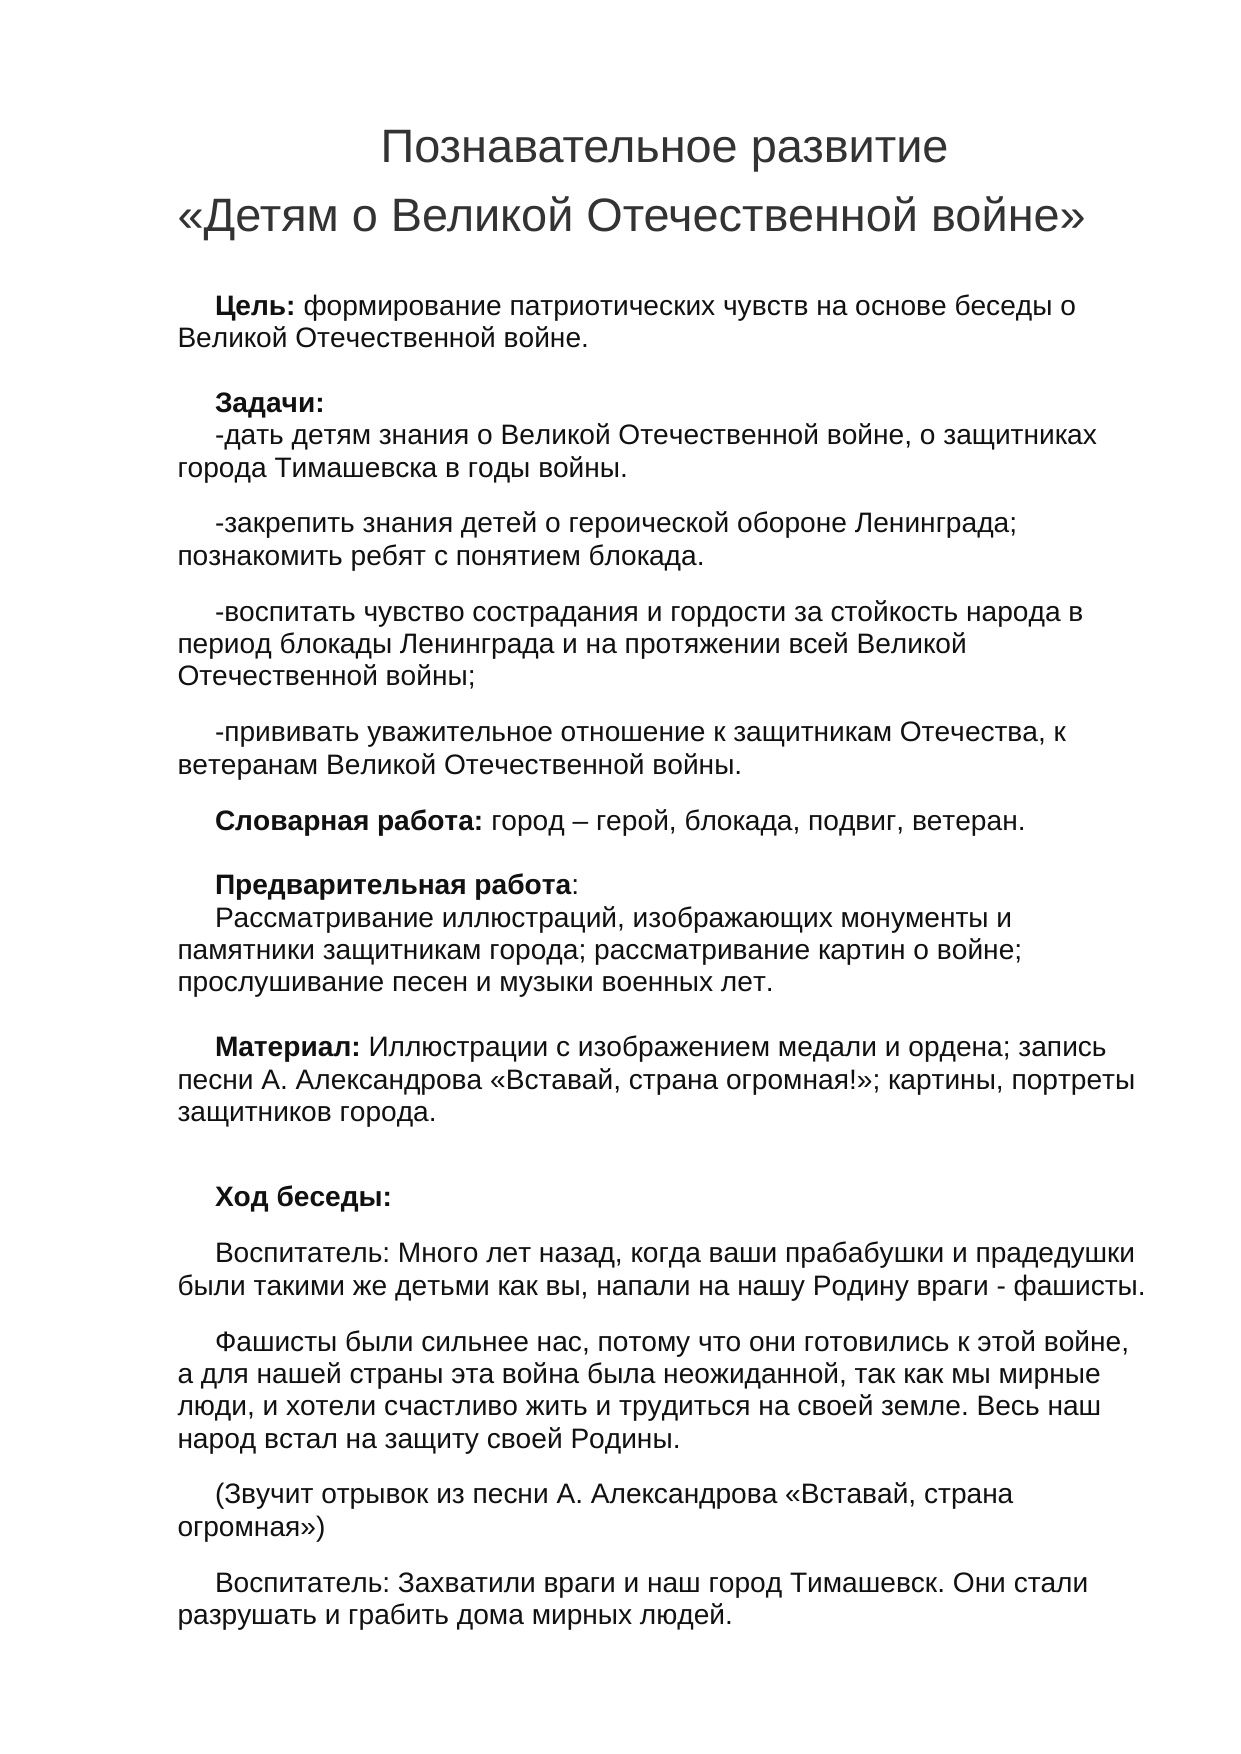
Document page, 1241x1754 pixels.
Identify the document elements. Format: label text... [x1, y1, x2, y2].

text (Звучит отрывок из песни А. Александрова «Вставай, страна огромная») [177, 1477, 1152, 1542]
text Материал: Иллюстрации с изображением медали и ордена; запись песни А. Александрова «Вставай, страна огромная!»; картины, портреты защитников города. [177, 1030, 1152, 1127]
text «Детям о Великой Отечественной войне» [177, 188, 1152, 242]
text Задачи: [177, 386, 1152, 418]
text Познавательное развитие [177, 118, 1152, 172]
text Рассматривание иллюстраций, изображающих монументы и памятники защитникам города; рассматривание картин о войне; прослушивание песен и музыки военных лет. [177, 901, 1152, 998]
text Словарная работа: город – герой, блокада, подвиг, ветеран. [177, 803, 1152, 836]
text -закрепить знания детей о героической обороне Ленинграда; познакомить ребят с понятием блокада. [177, 506, 1152, 571]
text Воспитатель: Захватили враги и наш город Тимашевск. Они стали разрушать и грабить дома мирных людей. [177, 1566, 1152, 1631]
text Ход беседы: [177, 1180, 1152, 1213]
text -воспитать чувство сострадания и гордости за стойкость народа в период блокады Ленинграда и на протяжении всей Великой Отечественной войны; [177, 594, 1152, 692]
text Предварительная работа: [177, 868, 1152, 901]
text Цель: формирование патриотических чувств на основе беседы о Великой Отечественной войне. [177, 288, 1152, 353]
text -дать детям знания о Великой Отечественной войне, о защитниках города Тимашевска в годы войны. [177, 418, 1152, 483]
text -прививать уважительное отношение к защитникам Отечества, к ветеранам Великой Отечественной войны. [177, 715, 1152, 780]
text Воспитатель: Много лет назад, когда ваши прабабушки и прадедушки были такими же детьми как вы, напали на нашу Родину враги - фашисты. [177, 1236, 1152, 1301]
text Фашисты были сильнее нас, потому что они готовились к этой войне, а для нашей страны эта война была неожиданной, так как мы мирные люди, и хотели счастливо жить и трудиться на своей земле. Весь наш народ встал на защиту своей Родины. [177, 1324, 1152, 1454]
